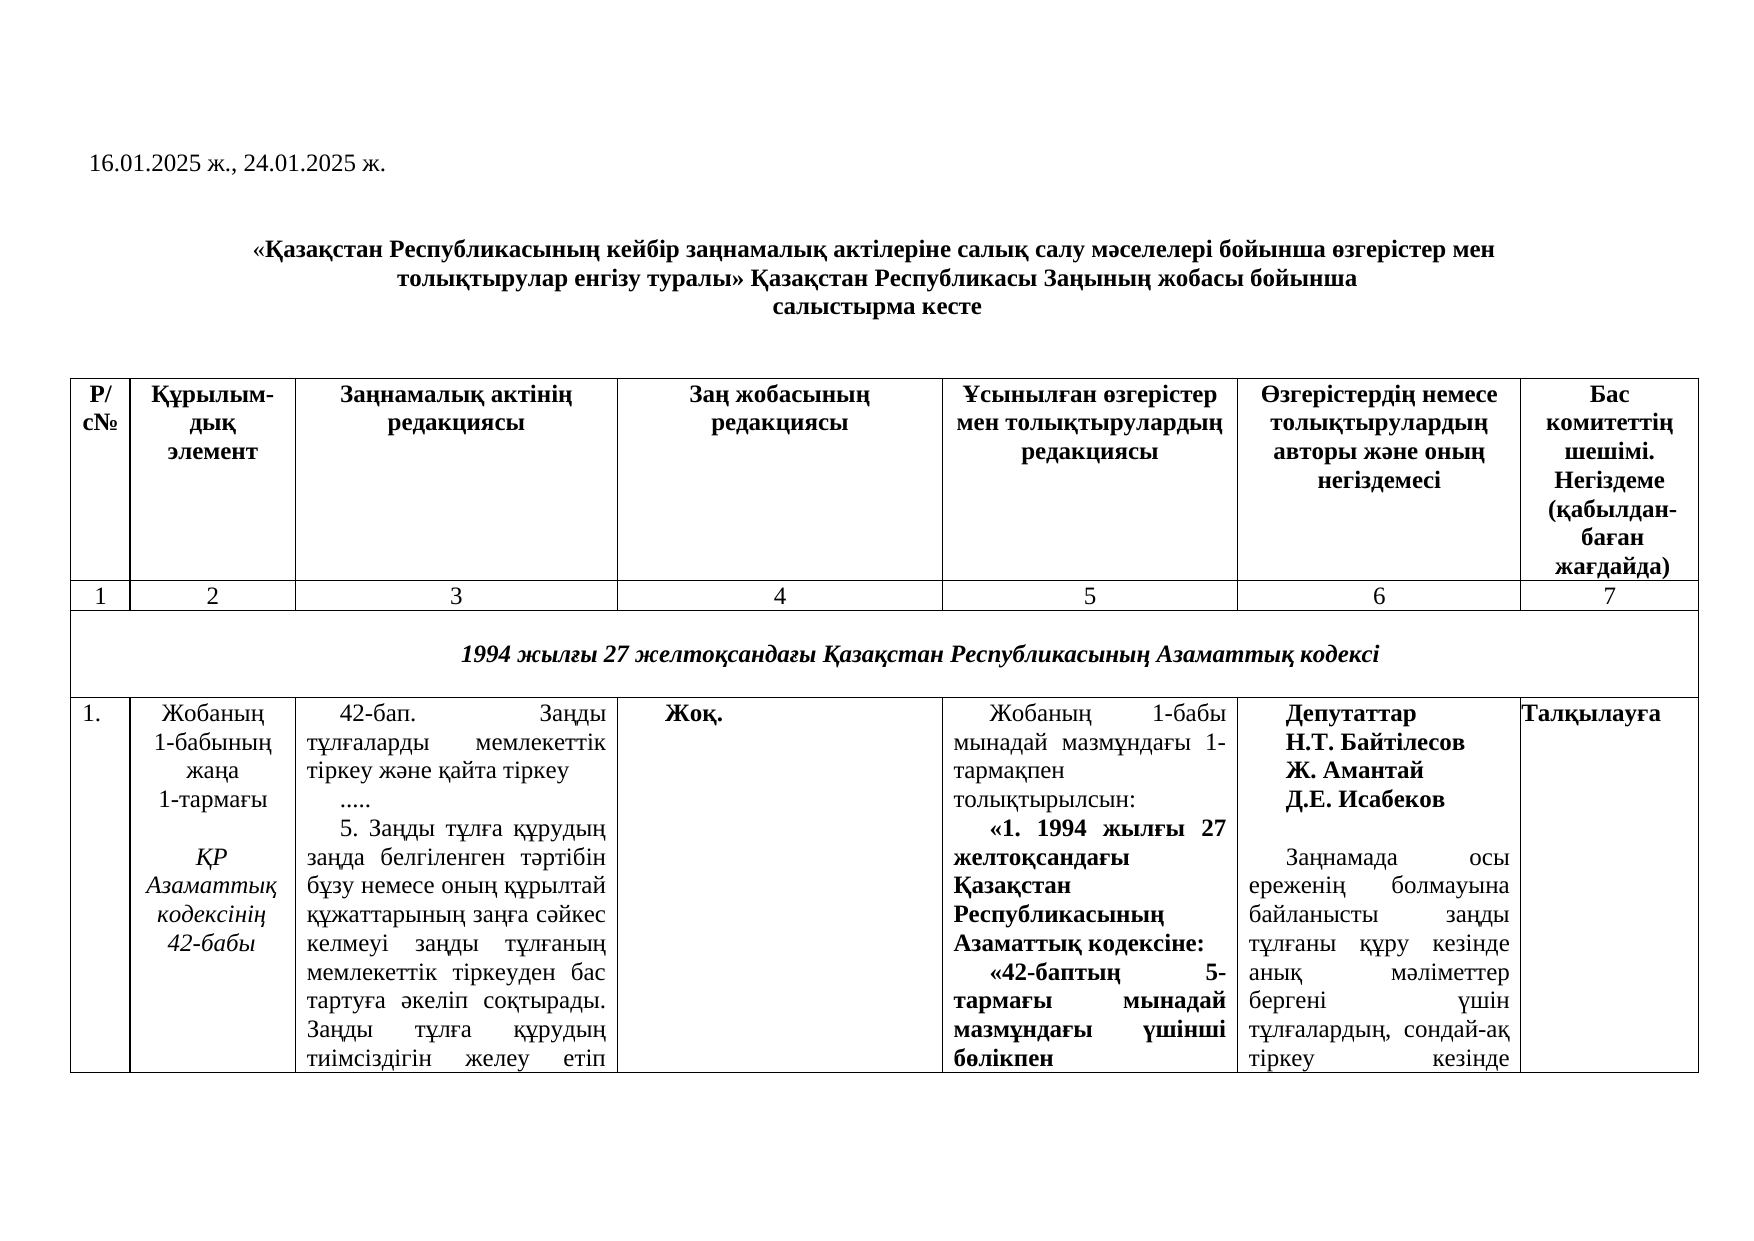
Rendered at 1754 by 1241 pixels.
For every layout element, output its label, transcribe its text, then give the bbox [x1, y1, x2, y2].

table_cell 1994 жылғы 27 желтоқсандағы Қазақстан Республикасының Азаматтық кодексі [71, 611, 1698, 697]
table_cell Жоқ. [618, 698, 942, 1072]
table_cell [131, 698, 295, 1072]
table_cell 2 [131, 581, 295, 610]
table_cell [1238, 698, 1520, 1072]
table_cell 4 [618, 581, 942, 610]
table_header Құрылым-дық элемент [131, 379, 295, 580]
text «Қазақстан Республикасының кейбір заңнамалық актілеріне салық салу мәселелері бойынша өзгерістер мен толықтырулар енгізу туралы» Қазақстан Республикасы Заңының жобасы бойынша [89, 234, 1665, 291]
table_cell [71, 698, 129, 1072]
table_header Р/с№ [71, 379, 129, 580]
table_cell 3 [296, 581, 617, 610]
table_header Өзгерістердің немесе толықтырулардың авторы және оның негіздемесі [1238, 379, 1520, 580]
table_cell 6 [1238, 581, 1520, 610]
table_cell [296, 698, 617, 1072]
table_header Ұсынылған өзгерістер мен толықтырулардың редакциясы [943, 379, 1237, 580]
table_cell 5 [943, 581, 1237, 610]
table_header Бас комитеттің шешімі. Негіздеме (қабылдан-баған жағдайда) [1521, 379, 1698, 580]
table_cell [943, 698, 1237, 1072]
text салыстырма кесте [89, 291, 1665, 320]
table_cell 1 [71, 581, 129, 610]
table_cell Талқылауға [1521, 698, 1698, 1072]
table_header Заңнамалық актінің редакциясы [296, 379, 617, 580]
table_header Заң жобасының редакциясы [618, 379, 942, 580]
table_cell 7 [1521, 581, 1698, 610]
text 16.01.2025 ж., 24.01.2025 ж. [89, 148, 1665, 176]
